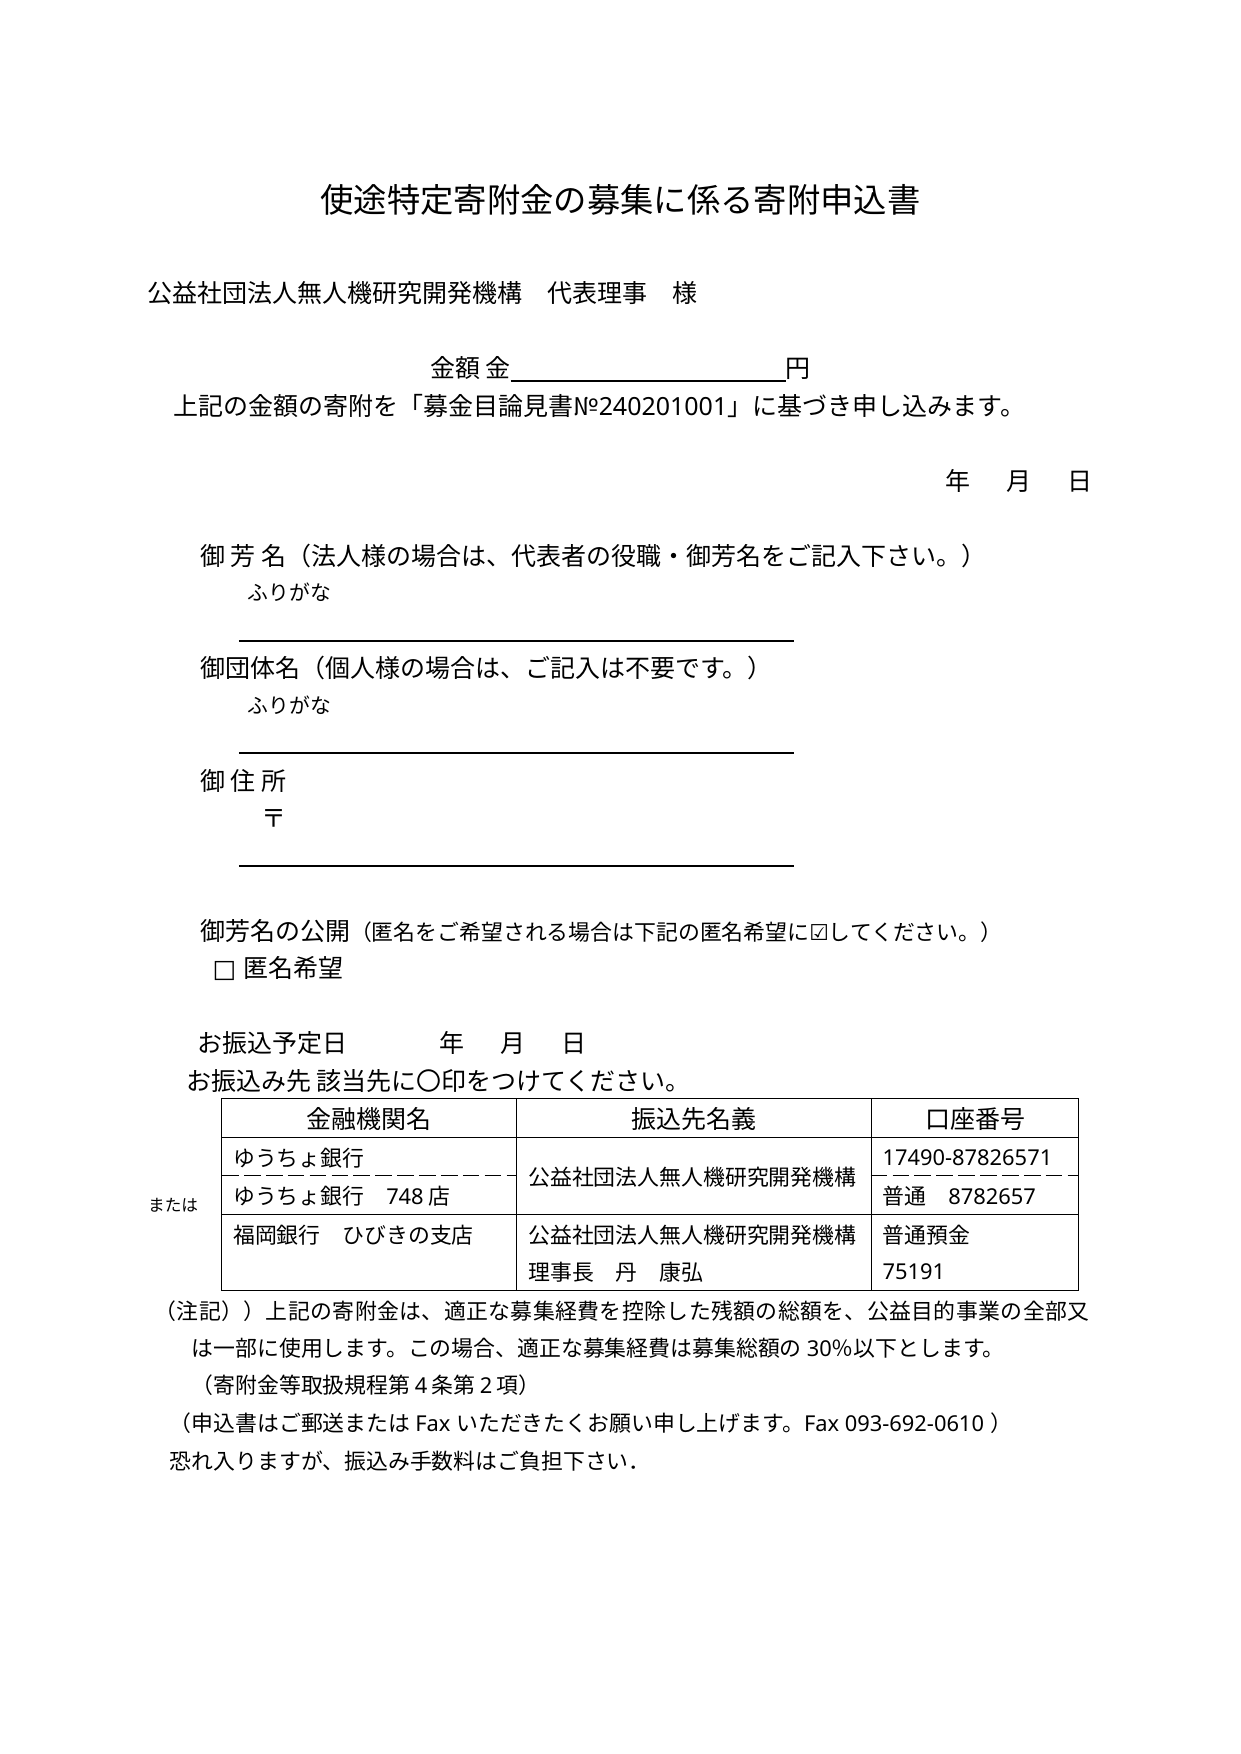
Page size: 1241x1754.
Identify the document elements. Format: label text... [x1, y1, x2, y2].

text 年 月 日 [148, 461, 1092, 498]
table_header 口座番号 [872, 1099, 1078, 1137]
text 御芳名の公開（匿名をご希望される場合は下記の匿名希望に☑してください。） [148, 911, 1092, 948]
text 公益社団法人無人機研究開発機構 代表理事 様 [148, 273, 1092, 311]
table_cell ゆうちょ銀行 748店 [222, 1175, 516, 1214]
text （申込書はご郵送または Fax いただきたくお願い申し上げます。Fax 093-692-0610 ） [148, 1403, 1092, 1441]
table_header 金融機関名 [222, 1099, 516, 1137]
text 金額 金 円 [148, 348, 1092, 386]
table_cell ゆうちょ銀行 [222, 1138, 516, 1175]
text 御 芳 名（法人様の場合は、代表者の役職・御芳名をご記入下さい。） [148, 536, 1092, 573]
text 恐れ入りますが、振込み手数料はご負担下さい． [148, 1441, 1092, 1478]
table_cell 普通預金 75191 [872, 1215, 1078, 1290]
table_cell 公益社団法人無人機研究開発機構 理事長 丹 康弘 [517, 1215, 871, 1290]
text 上記の金額の寄附を「募金目論見書№240201001」に基づき申し込みます。 [148, 386, 1092, 423]
table_cell 普通 8782657 [872, 1175, 1078, 1214]
table_cell 公益社団法人無人機研究開発機構 [517, 1138, 871, 1214]
text ふりがな [148, 686, 1092, 723]
text （注記））上記の寄附金は、適正な募集経費を控除した残額の総額を、公益目的事業の全部又は一部に使用します。この場合、適正な募集経費は募集総額の 30％以下とします。 [148, 1291, 1092, 1366]
text 〒 [148, 798, 1092, 836]
text お振込み先 該当先に〇印をつけてください。 [148, 1061, 1092, 1098]
table_cell 17490-87826571 [872, 1138, 1078, 1175]
table_header 振込先名義 [517, 1099, 871, 1137]
text 御団体名（個人様の場合は、ご記入は不要です。） [148, 648, 1092, 686]
text 御 住 所 [148, 761, 1092, 798]
text ふりがな [148, 573, 1092, 611]
text お振込予定日 年 月 日 [148, 1023, 1092, 1061]
table_cell 福岡銀行 ひびきの支店 [222, 1215, 516, 1290]
text □ 匿名希望 [148, 948, 1092, 986]
text 使途特定寄附金の募集に係る寄附申込書 [148, 161, 1092, 236]
text （寄附金等取扱規程第4条第2項） [191, 1366, 1092, 1403]
